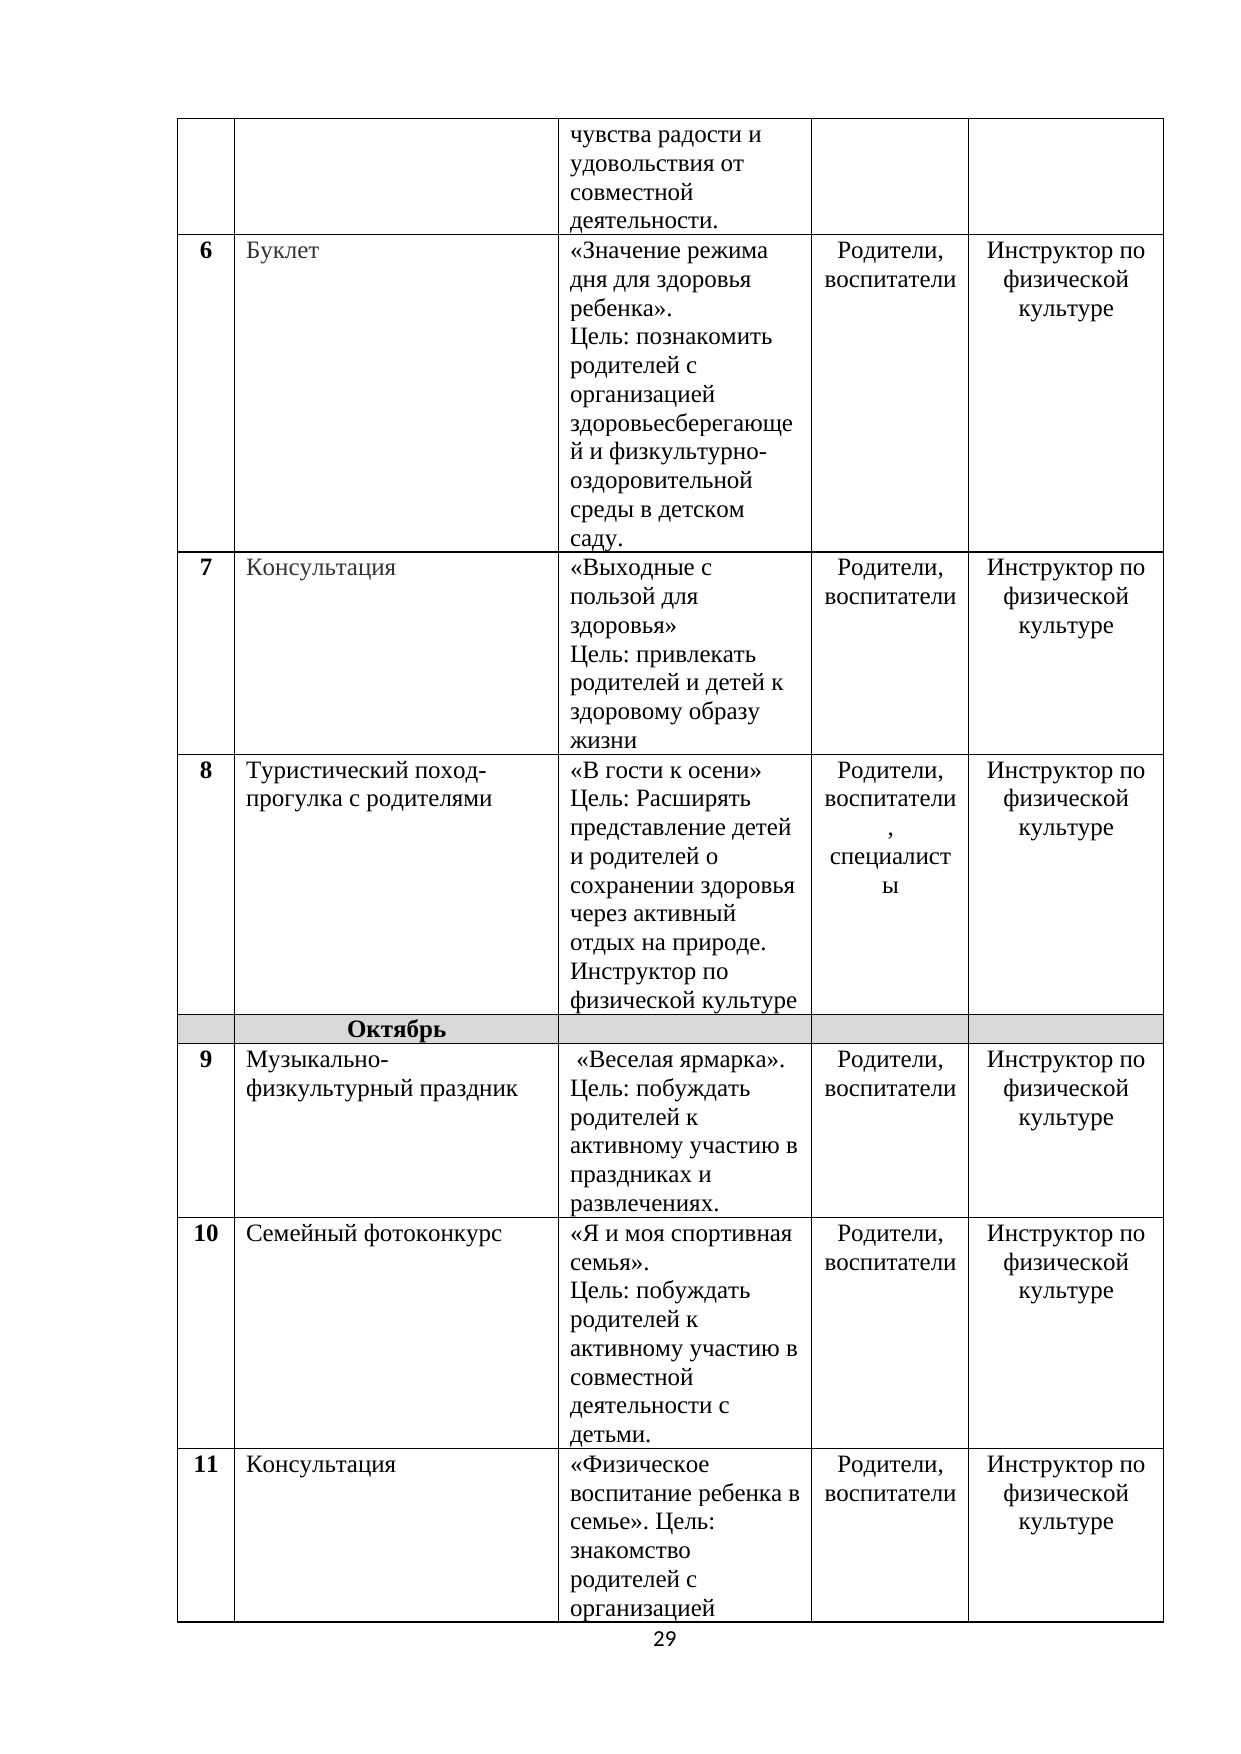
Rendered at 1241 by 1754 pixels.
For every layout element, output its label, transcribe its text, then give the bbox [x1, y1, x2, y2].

table_cell «В гости к осени» Цель: Расширять представление детей и родителей о сохранении здоровья через активный отдых на природе. Инструктор по физической культуре [559, 755, 811, 1013]
table_cell Инструктор по физической культуре [969, 755, 1163, 1013]
table_cell «Выходные с пользой для здоровья» Цель: привлекать родителей и детей к здоровому образу жизни [559, 553, 811, 754]
table_cell [178, 1015, 234, 1043]
table_cell 10 [178, 1218, 234, 1448]
table_cell Музыкально-физкультурный праздник [235, 1044, 558, 1217]
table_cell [969, 1449, 1163, 1621]
table_cell 8 [178, 755, 234, 1013]
table_cell Инструктор по физической культуре [969, 1218, 1163, 1448]
table_cell Инструктор по физической культуре [969, 553, 1163, 754]
table_cell [812, 1015, 968, 1043]
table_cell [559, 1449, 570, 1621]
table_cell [812, 119, 968, 234]
table_cell Инструктор по физической культуре [969, 235, 1163, 551]
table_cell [235, 119, 558, 234]
table_cell Родители, воспитатели [812, 553, 968, 754]
table_cell Туристический поход-прогулка с родителями [235, 755, 558, 1013]
table_cell Инструктор по физической культуре [969, 1044, 1163, 1217]
table_cell 6 [178, 235, 234, 551]
table_cell Буклет [235, 235, 558, 551]
table_cell Родители, воспитатели, специалисты [812, 755, 968, 1013]
table_cell Родители, воспитатели [812, 235, 968, 551]
table_cell Консультация [235, 1449, 558, 1621]
table_cell «Я и моя спортивная семья». Цель: побуждать родителей к активному участию в совместной деятельности с детьми. [649, 1218, 811, 1448]
table_cell «Физическое воспитание ребенка в семье». Цель: знакомство родителей с организацией здоровьесберегающей и физкультурно-оздоровительной работы дома. [691, 1449, 811, 1621]
table_cell 9 [178, 1044, 234, 1217]
table_cell [559, 1015, 811, 1043]
table_cell 5 [178, 119, 234, 234]
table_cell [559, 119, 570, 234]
table_cell Консультация [235, 553, 558, 754]
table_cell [969, 119, 1163, 234]
table_cell 11 [178, 1449, 234, 1621]
table_cell Родители, воспитатели [812, 1218, 968, 1448]
table_cell Цель: содействовать возникновению у родителей и детей чувства радости и удовольствия от совместной деятельности. [693, 119, 811, 234]
table_cell Октябрь [235, 1015, 558, 1043]
table_cell 7 [178, 553, 234, 754]
table_cell Семейный фотоконкурс [235, 1218, 558, 1448]
table_cell Родители, воспитатели [812, 1044, 968, 1217]
table_cell «Значение режима дня для здоровья ребенка». Цель: познакомить родителей с организацией здоровьесберегающей и физкультурно-оздоровительной среды в детском саду. [623, 235, 811, 551]
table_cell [812, 1449, 968, 1621]
table_cell «Веселая ярмарка». Цель: побуждать родителей к активному участию в праздниках и развлечениях. [698, 1044, 811, 1217]
table_cell [969, 1015, 1163, 1043]
